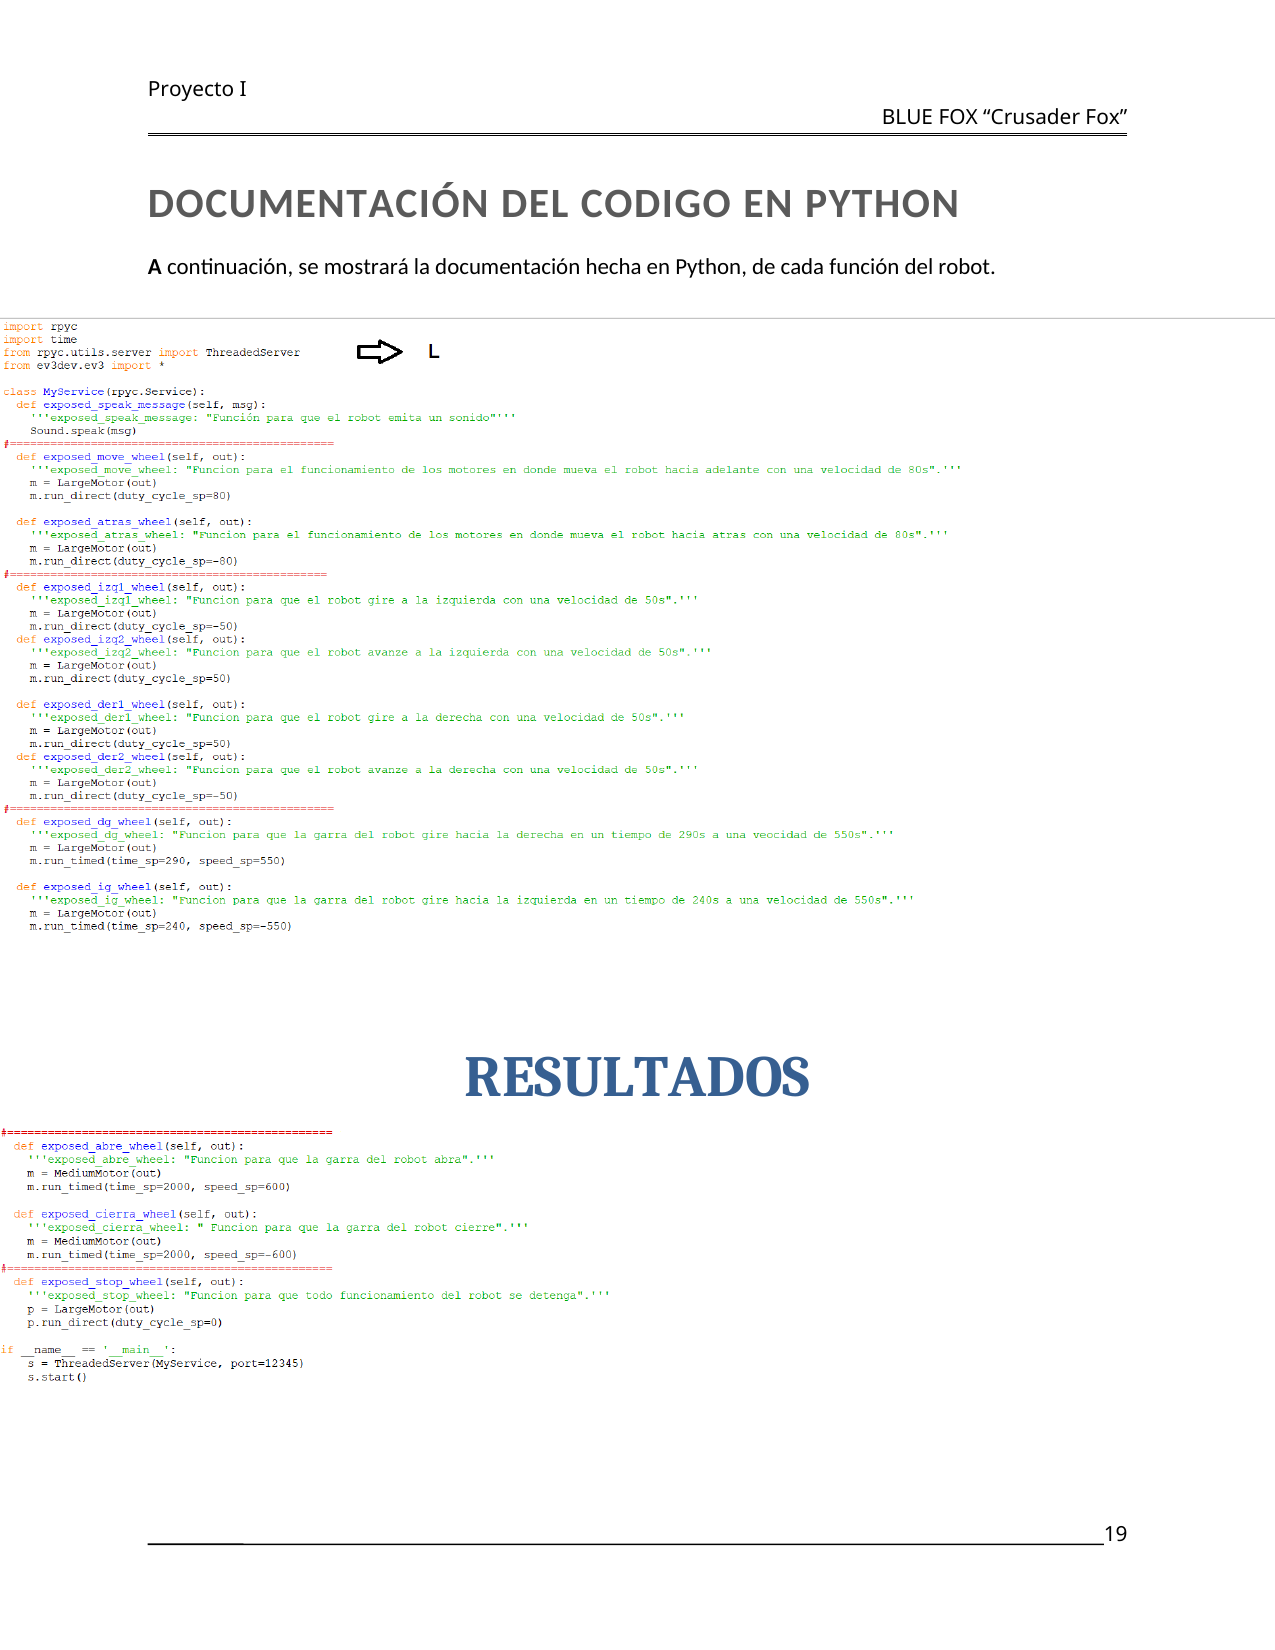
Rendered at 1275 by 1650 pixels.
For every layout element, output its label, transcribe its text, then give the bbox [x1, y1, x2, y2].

subtitle RESULTADOS [148, 1044, 1127, 1111]
subtitle DOCUMENTACIÓN DEL CODIGO EN PYTHON [148, 177, 1127, 228]
text A continuación, se mostrará la documentación hecha en Python, de cada función del robot. [148, 252, 1127, 280]
picture [0, 317, 1275, 933]
picture [0, 1126, 1275, 1397]
